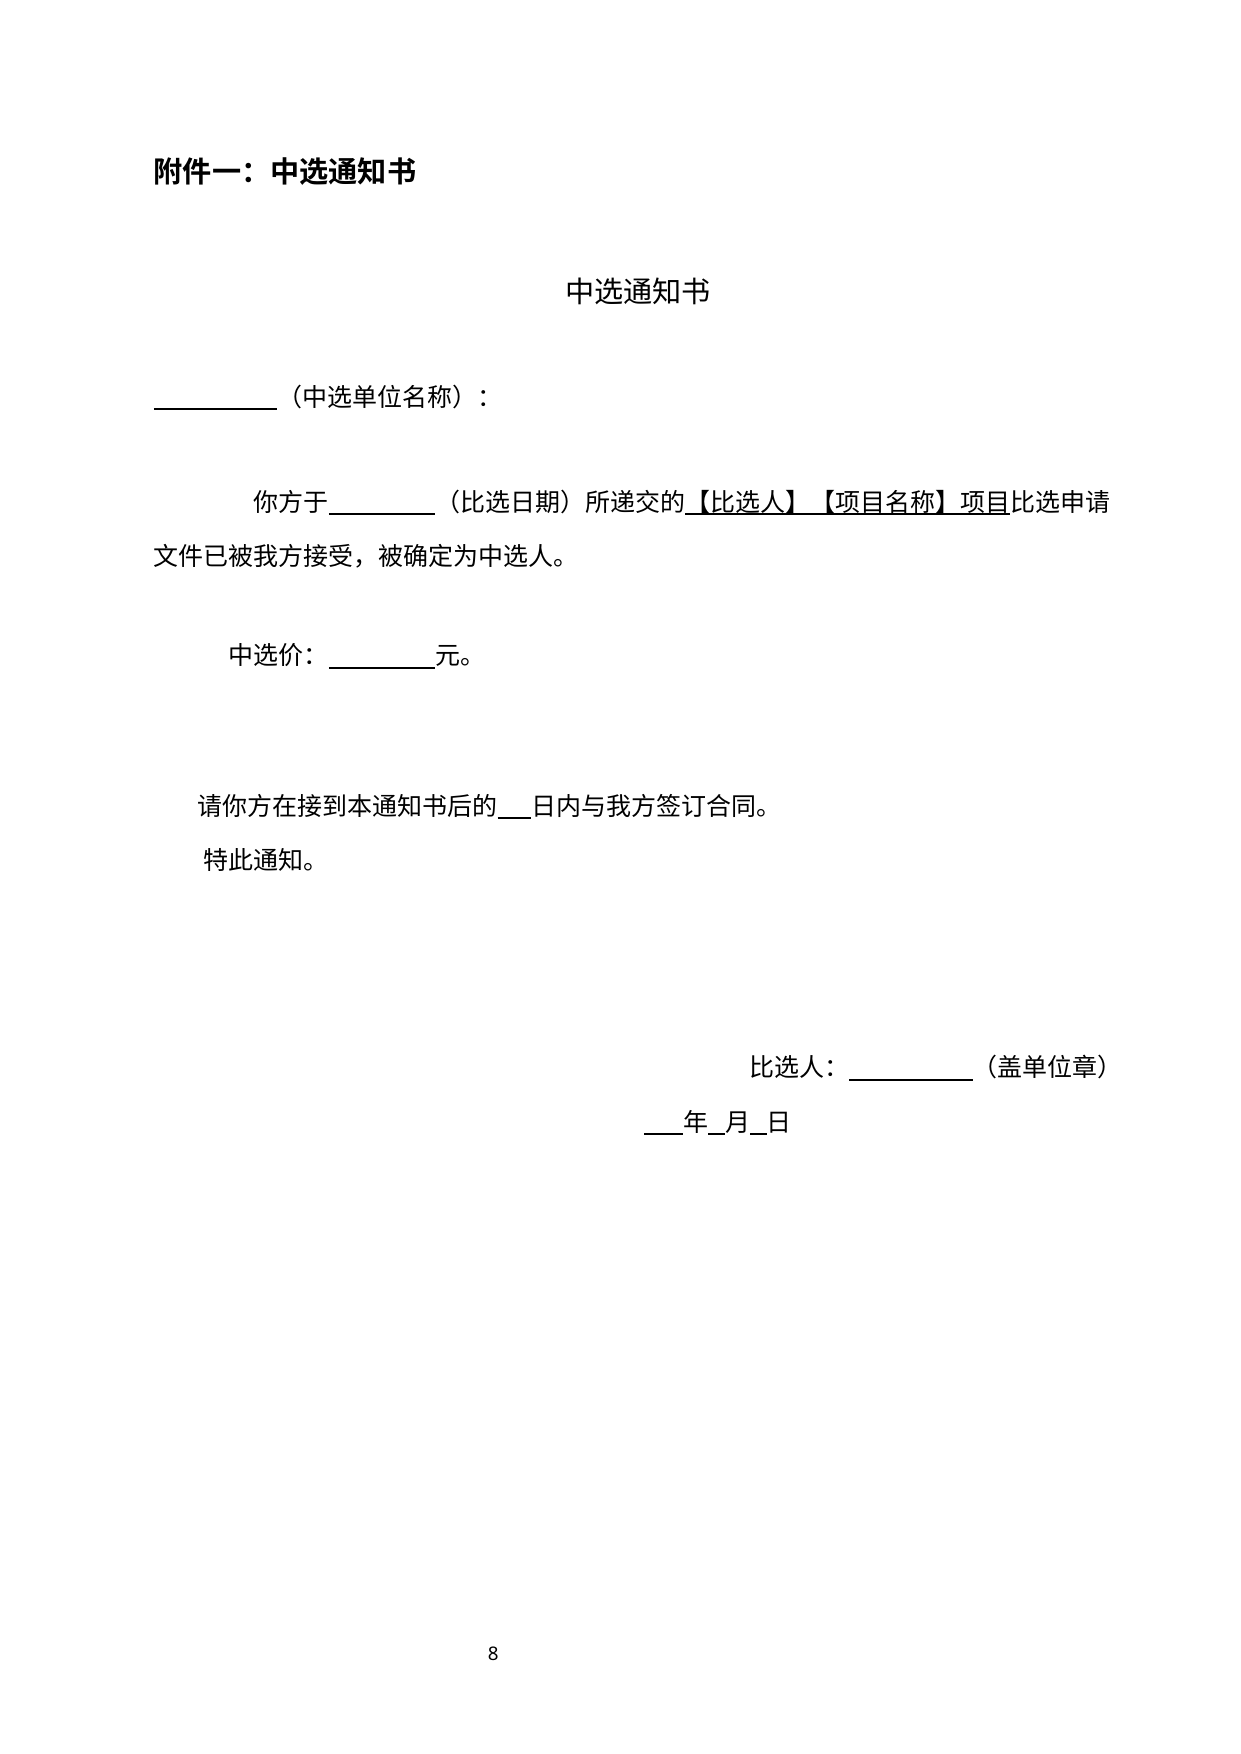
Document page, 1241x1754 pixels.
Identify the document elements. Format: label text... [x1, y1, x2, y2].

text 特此通知。 [153, 840, 1122, 877]
text （中选单位名称）： [153, 377, 1122, 413]
text 附件一：中选通知书 [153, 148, 1122, 191]
text 中选通知书 [153, 269, 1122, 311]
text 年 月 日 [153, 1102, 1022, 1138]
text 请你方在接到本通知书后的 日内与我方签订合同。 [153, 786, 1122, 822]
text 你方于 （比选日期）所递交的【比选人】【项目名称】项目比选申请文件已被我方接受，被确定为中选人。 [153, 482, 1122, 573]
text 比选人： （盖单位章） [153, 1048, 1122, 1084]
text 中选价： 元。 [153, 636, 1122, 672]
